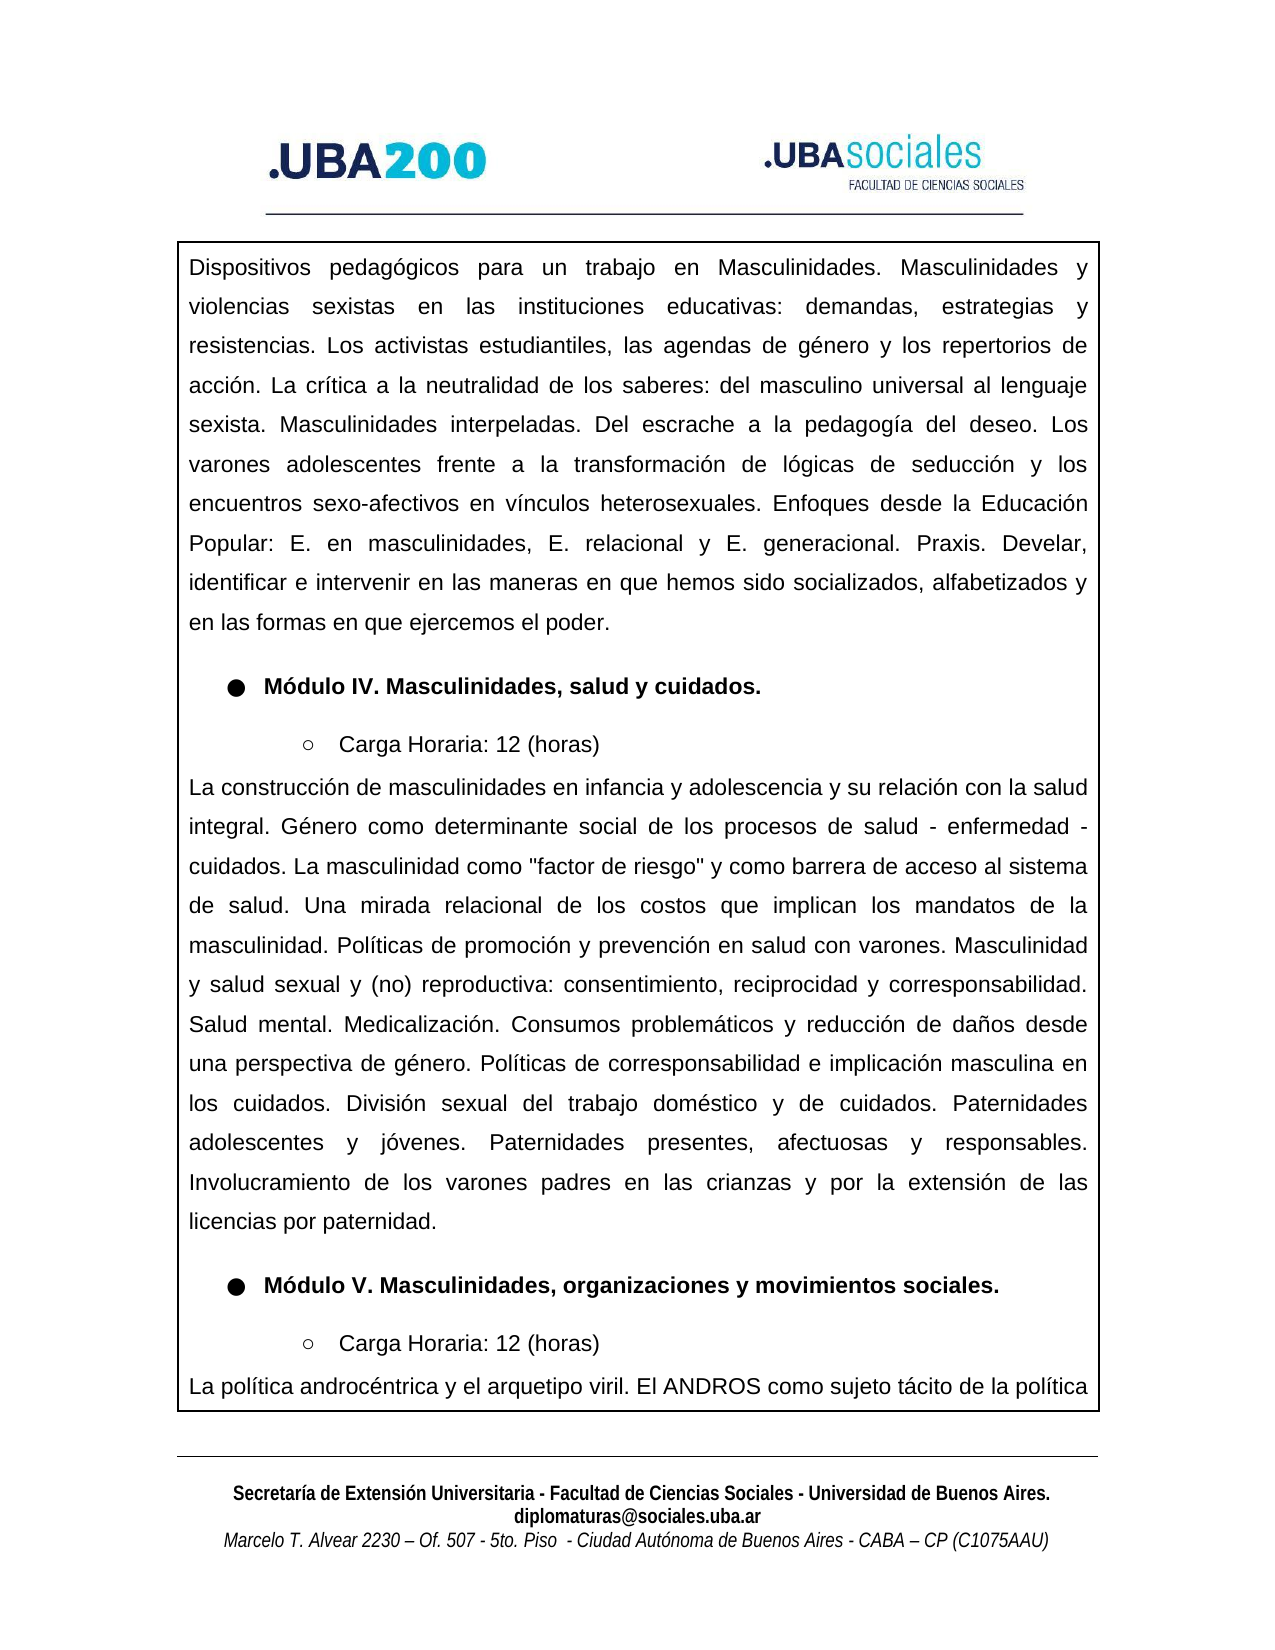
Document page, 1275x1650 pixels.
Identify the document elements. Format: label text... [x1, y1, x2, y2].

picture [177, 73, 1098, 228]
